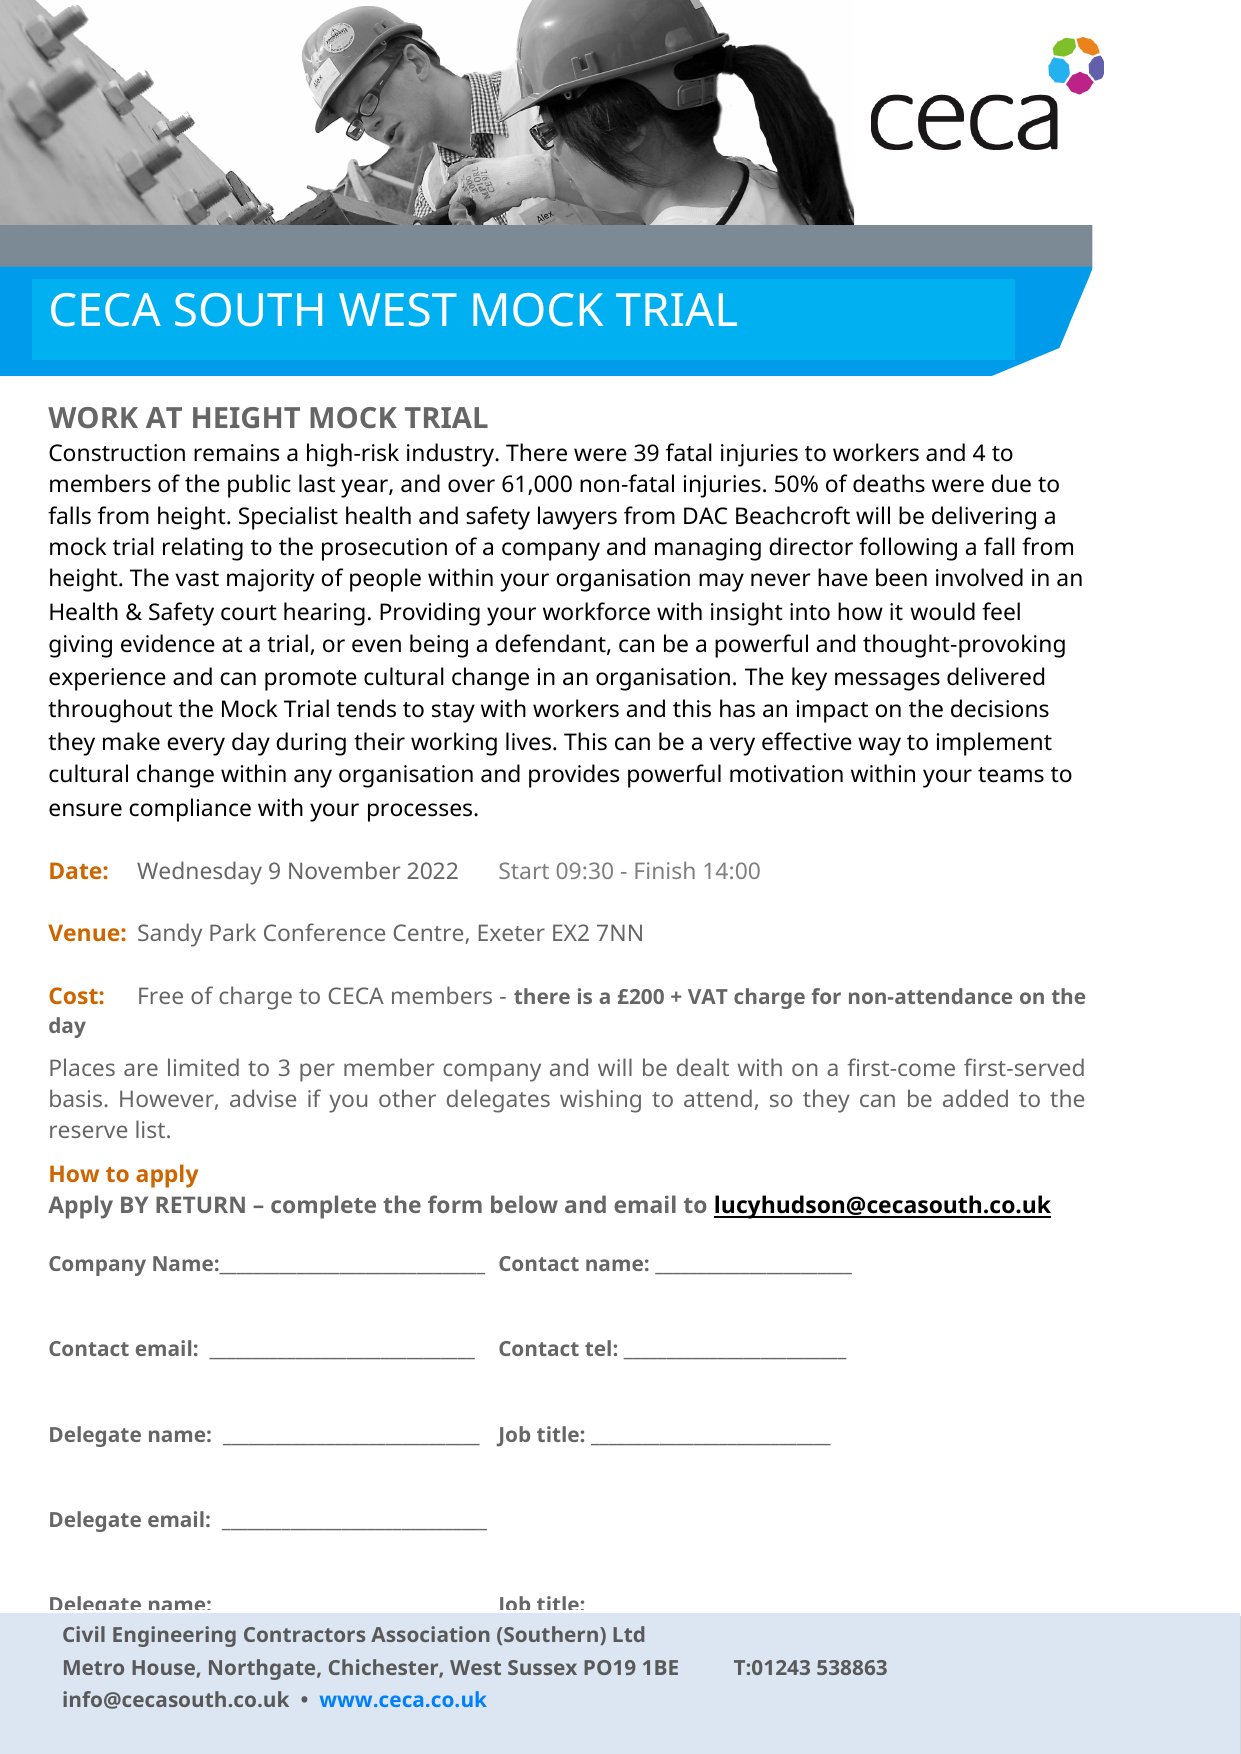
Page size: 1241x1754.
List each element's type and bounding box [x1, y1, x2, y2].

picture [995, 271, 1093, 376]
picture [0, 0, 1093, 266]
picture [871, 37, 1104, 150]
